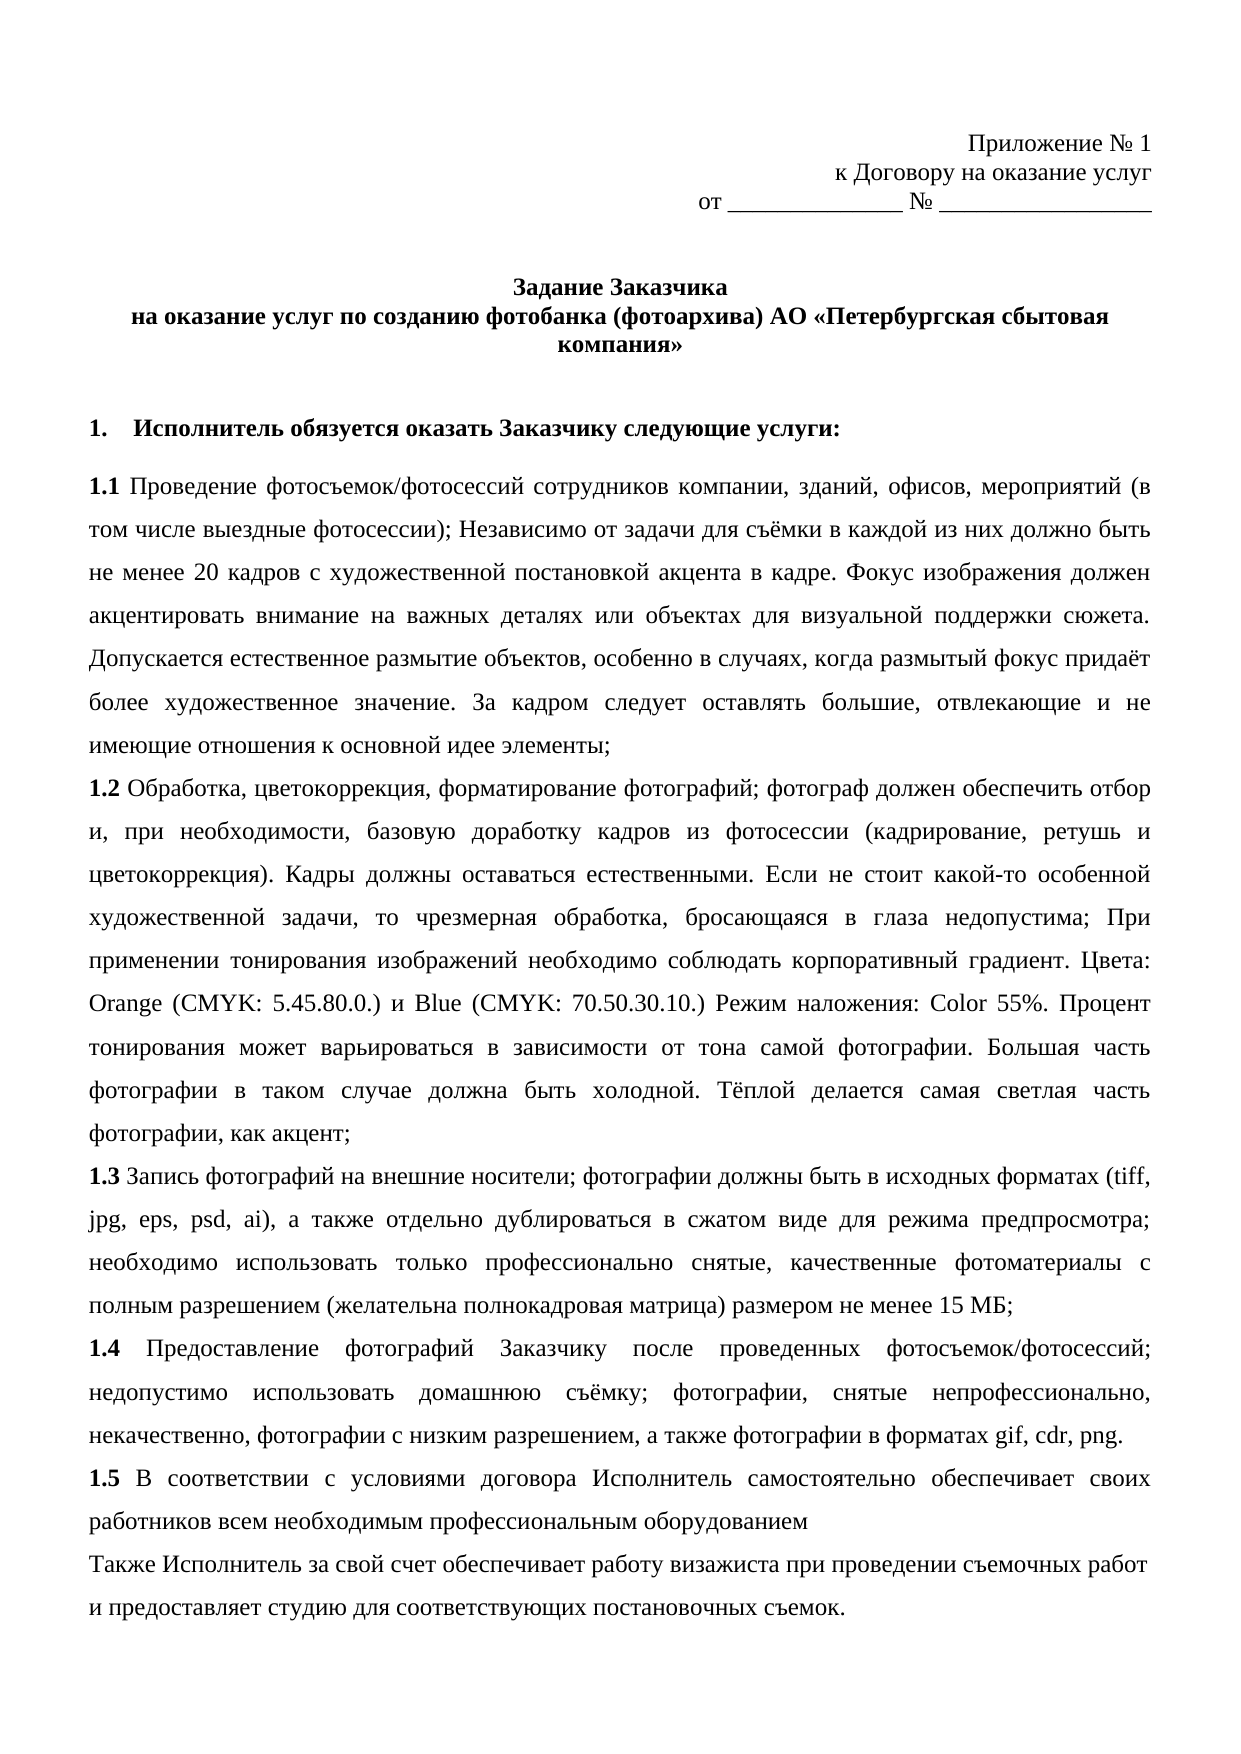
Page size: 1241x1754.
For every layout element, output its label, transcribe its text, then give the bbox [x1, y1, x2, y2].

title Приложение № 1 [89, 128, 1152, 157]
text 1.2 Обработка, цветокоррекция, форматирование фотографий; фотограф должен обеспечить отбор и, при необходимости, базовую доработку кадров из фотосессии (кадрирование, ретушь и цветокоррекция). Кадры должны оставаться естественными. Если не стоит какой-то особенной художественной задачи, то чрезмерная обработка, бросающаяся в глаза недопустима; При применении тонирования изображений необходимо соблюдать корпоративный градиент. Цвета: Orange (CMYK: 5.45.80.0.) и Blue (CMYK: 70.50.30.10.) Режим наложения: Color 55%. Процент тонирования может варьироваться в зависимости от тона самой фотографии. Большая часть фотографии в таком случае должна быть холодной. Тёплой делается самая светлая часть фотографии, как акцент; [89, 773, 1152, 1147]
title от ______________ № _________________ [89, 186, 1152, 214]
list Исполнитель обязуется оказать Заказчику следующие услуги: [89, 413, 1152, 442]
title на оказание услуг по созданию фотобанка (фотоархива) АО «Петербургская сбытовая компания» [89, 301, 1152, 358]
text 1.5 В соответствии с условиями договора Исполнитель самостоятельно обеспечивает своих работников всем необходимым профессиональным оборудованием [89, 1463, 1152, 1535]
text 1.3 Запись фотографий на внешние носители; фотографии должны быть в исходных форматах (tiff, jpg, eps, psd, ai), а также отдельно дублироваться в сжатом виде для режима предпросмотра; необходимо использовать только профессионально снятые, качественные фотоматериалы с полным разрешением (желательна полнокадровая матрица) размером не менее 15 МБ; [89, 1161, 1152, 1319]
text 1.4 Предоставление фотографий Заказчику после проведенных фотосъемок/фотосессий; недопустимо использовать домашнюю съёмку; фотографии, снятые непрофессионально, некачественно, фотографии с низким разрешением, а также фотографии в форматах gif, cdr, png. [89, 1333, 1152, 1448]
text 1.1 Проведение фотосъемок/фотосессий сотрудников компании, зданий, офисов, мероприятий (в том числе выездные фотосессии); Независимо от задачи для съёмки в каждой из них должно быть не менее 20 кадров с художественной постановкой акцента в кадре. Фокус изображения должен акцентировать внимание на важных деталях или объектах для визуальной поддержки сюжета. Допускается естественное размытие объектов, особенно в случаях, когда размытый фокус придаёт более художественное значение. За кадром следует оставлять большие, отвлекающие и не имеющие отношения к основной идее элементы; [89, 471, 1152, 758]
text Также Исполнитель за свой счет обеспечивает работу визажиста при проведении съемочных работ и предоставляет студию для соответствующих постановочных съемок. [89, 1549, 1152, 1621]
title к Договору на оказание услуг [89, 157, 1152, 186]
title Задание Заказчика [89, 272, 1152, 301]
